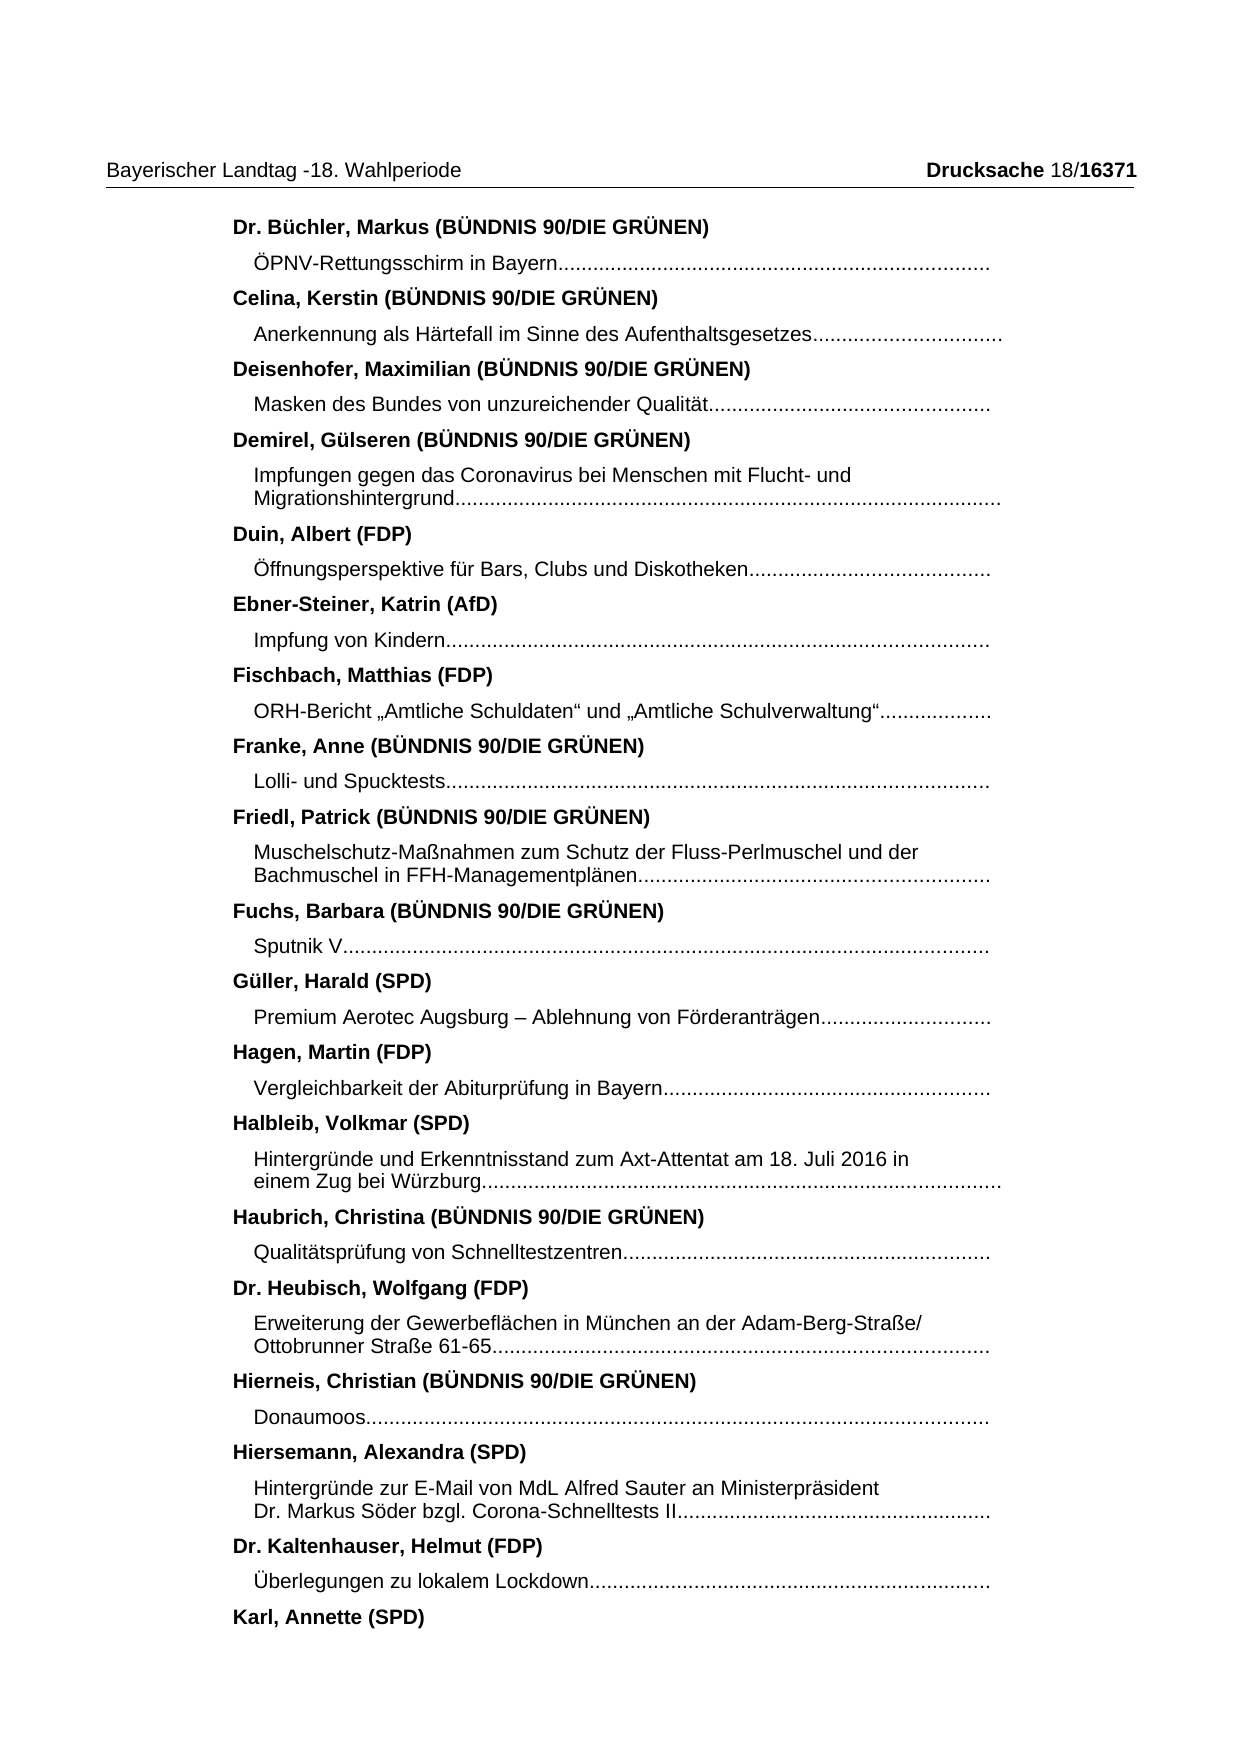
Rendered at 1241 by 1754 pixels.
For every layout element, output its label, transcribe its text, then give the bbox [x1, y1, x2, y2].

table_cell Vergleichbarkeit der Abiturprüfung in Bayern 26 [221, 1073, 1003, 1108]
table_cell Muschelschutz-Maßnahmen zum Schutz der Fluss-Perlmuschel und der Bachmuschel in FFH-Managementplänen 42 [221, 837, 1003, 896]
table_cell Hierneis, Christian (BÜNDNIS 90/DIE GRÜNEN) [221, 1366, 1003, 1402]
table_cell Deisenhofer, Maximilian (BÜNDNIS 90/DIE GRÜNEN) [221, 354, 1003, 389]
table_cell Hintergründe und Erkenntnisstand zum Axt-Attentat am 18. Juli 2016 in einem Zug bei Würzburg 5 [221, 1144, 1003, 1202]
table_header Dr. Büchler, Markus (BÜNDNIS 90/DIE GRÜNEN) [221, 212, 1003, 248]
table_cell Masken des Bundes von unzureichender Qualität 52 [221, 389, 1003, 425]
table_cell Premium Aerotec Augsburg – Ablehnung von Förderanträgen 41 [221, 1002, 1003, 1037]
table_cell Anerkennung als Härtefall im Sinne des Aufenthaltsgesetzes 3 [221, 319, 1003, 354]
table_cell Sputnik V 55 [221, 931, 1003, 966]
table_cell Karl, Annette (SPD) [221, 1602, 1003, 1637]
table_cell Überlegungen zu lokalem Lockdown 58 [221, 1566, 1003, 1602]
table_cell Donaumoos 43 [221, 1402, 1003, 1437]
table_cell Haubrich, Christina (BÜNDNIS 90/DIE GRÜNEN) [221, 1202, 1003, 1237]
table_cell Fuchs, Barbara (BÜNDNIS 90/DIE GRÜNEN) [221, 896, 1003, 931]
table_cell Impfung von Kindern 53 [221, 625, 1003, 660]
table_cell ORH-Bericht „Amtliche Schuldaten“ und „Amtliche Schulverwaltung“ 25 [221, 696, 1003, 731]
table_cell Erweiterung der Gewerbeflächen in München an der Adam-Berg-Straße/ Ottobrunner Straße 61-65 14 [221, 1308, 1003, 1366]
table_cell Impfungen gegen das Coronavirus bei Menschen mit Flucht- und Migrationshintergrund 4 [221, 460, 1003, 518]
table_cell ÖPNV-Rettungsschirm in Bayern 13 [221, 248, 1003, 283]
table_cell Demirel, Gülseren (BÜNDNIS 90/DIE GRÜNEN) [221, 425, 1003, 460]
table_cell Qualitätsprüfung von Schnelltestzentren 56 [221, 1237, 1003, 1273]
table_cell Halbleib, Volkmar (SPD) [221, 1108, 1003, 1143]
table_cell Hagen, Martin (FDP) [221, 1037, 1003, 1073]
table_cell Fischbach, Matthias (FDP) [221, 660, 1003, 696]
table_cell Dr. Heubisch, Wolfgang (FDP) [221, 1273, 1003, 1308]
table_cell Ebner-Steiner, Katrin (AfD) [221, 589, 1003, 625]
table_cell Güller, Harald (SPD) [221, 966, 1003, 1002]
table_cell Lolli- und Spucktests 54 [221, 766, 1003, 802]
table_cell Hiersemann, Alexandra (SPD) [221, 1437, 1003, 1473]
table_cell Hintergründe zur E-Mail von MdL Alfred Sauter an Ministerpräsident Dr. Markus Söder bzgl. Corona-Schnelltests II 57 [221, 1473, 1003, 1531]
table_cell Dr. Kaltenhauser, Helmut (FDP) [221, 1531, 1003, 1566]
table_cell Celina, Kerstin (BÜNDNIS 90/DIE GRÜNEN) [221, 283, 1003, 318]
table_cell Duin, Albert (FDP) [221, 519, 1003, 554]
table_cell Öffnungsperspektive für Bars, Clubs und Diskotheken 40 [221, 554, 1003, 589]
table_cell Franke, Anne (BÜNDNIS 90/DIE GRÜNEN) [221, 731, 1003, 766]
table_cell Friedl, Patrick (BÜNDNIS 90/DIE GRÜNEN) [221, 802, 1003, 837]
